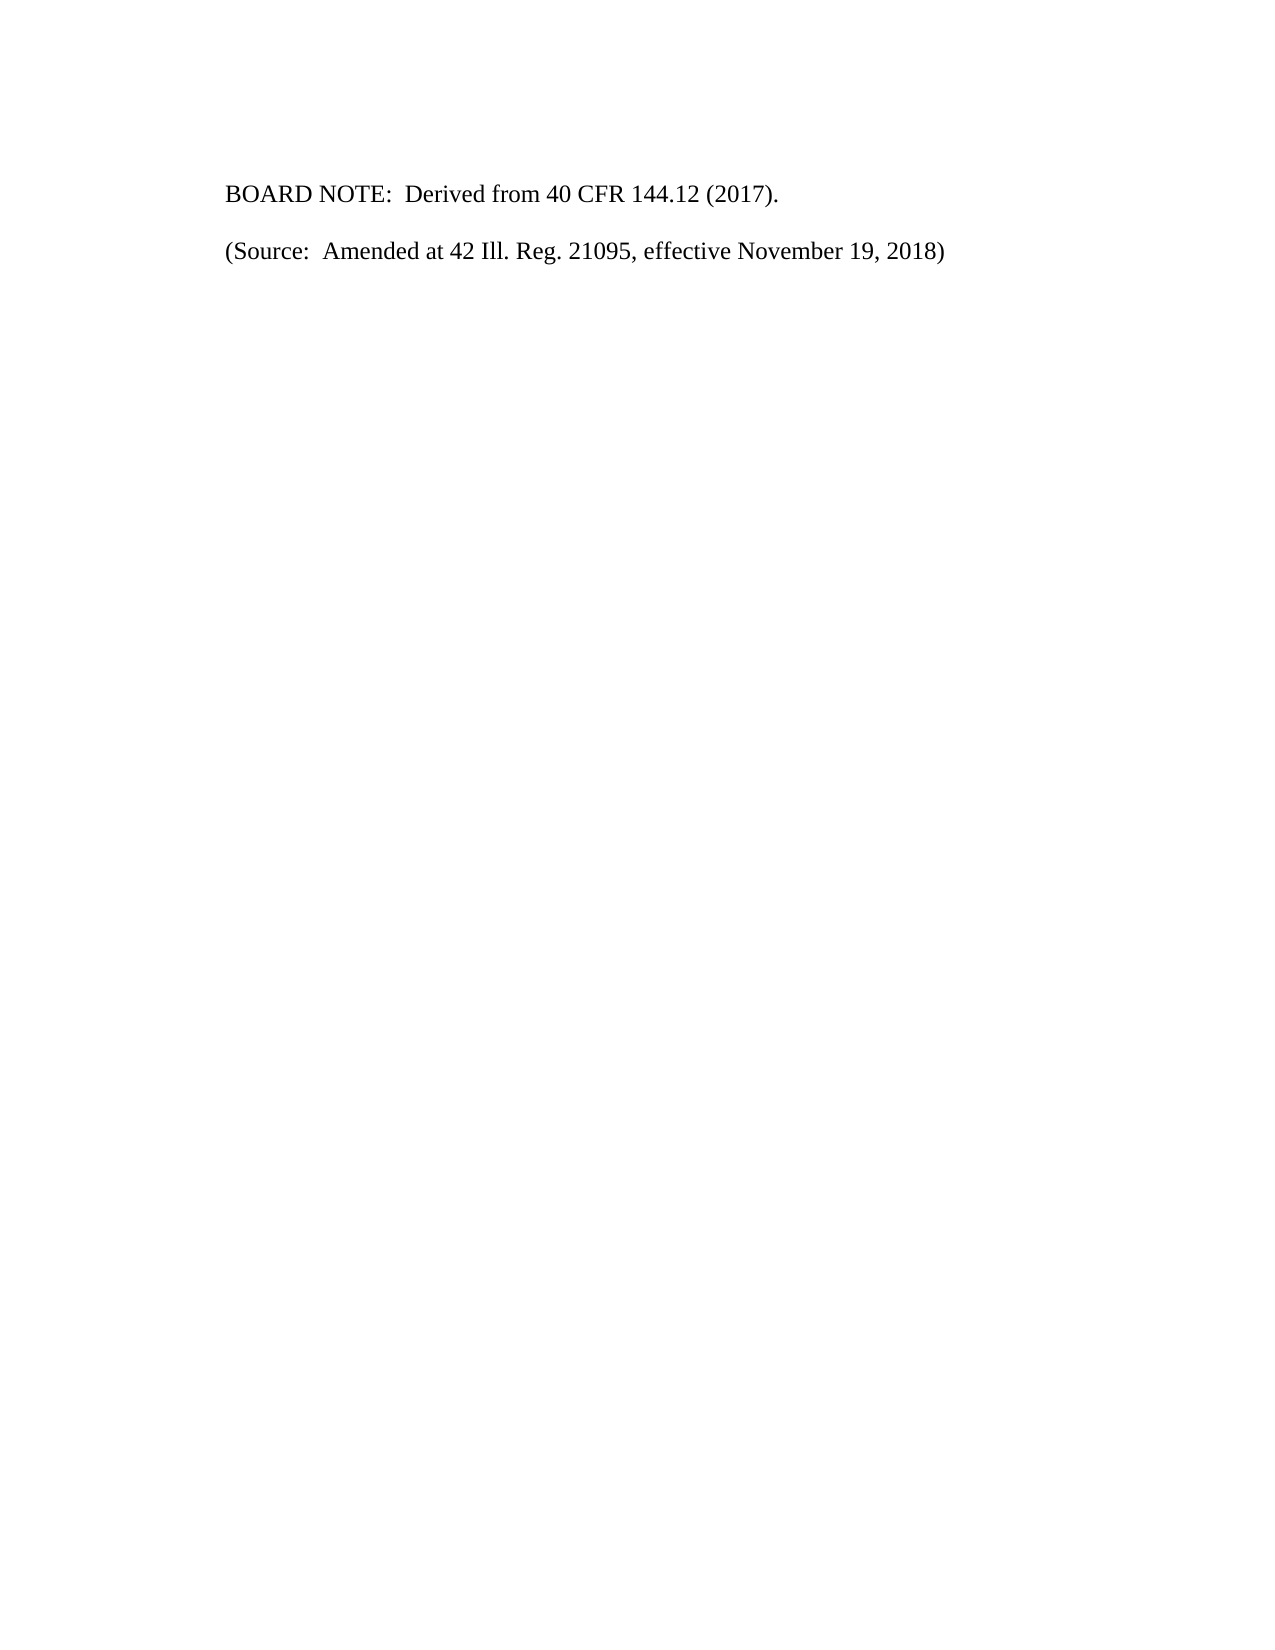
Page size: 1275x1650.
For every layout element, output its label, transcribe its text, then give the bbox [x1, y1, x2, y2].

text (Source: Amended at 42 Ill. Reg. 21095, effective November 19, 2018) [225, 236, 1125, 265]
text BOARD NOTE: Derived from 40 CFR 144.12 (2017). [225, 179, 1125, 207]
